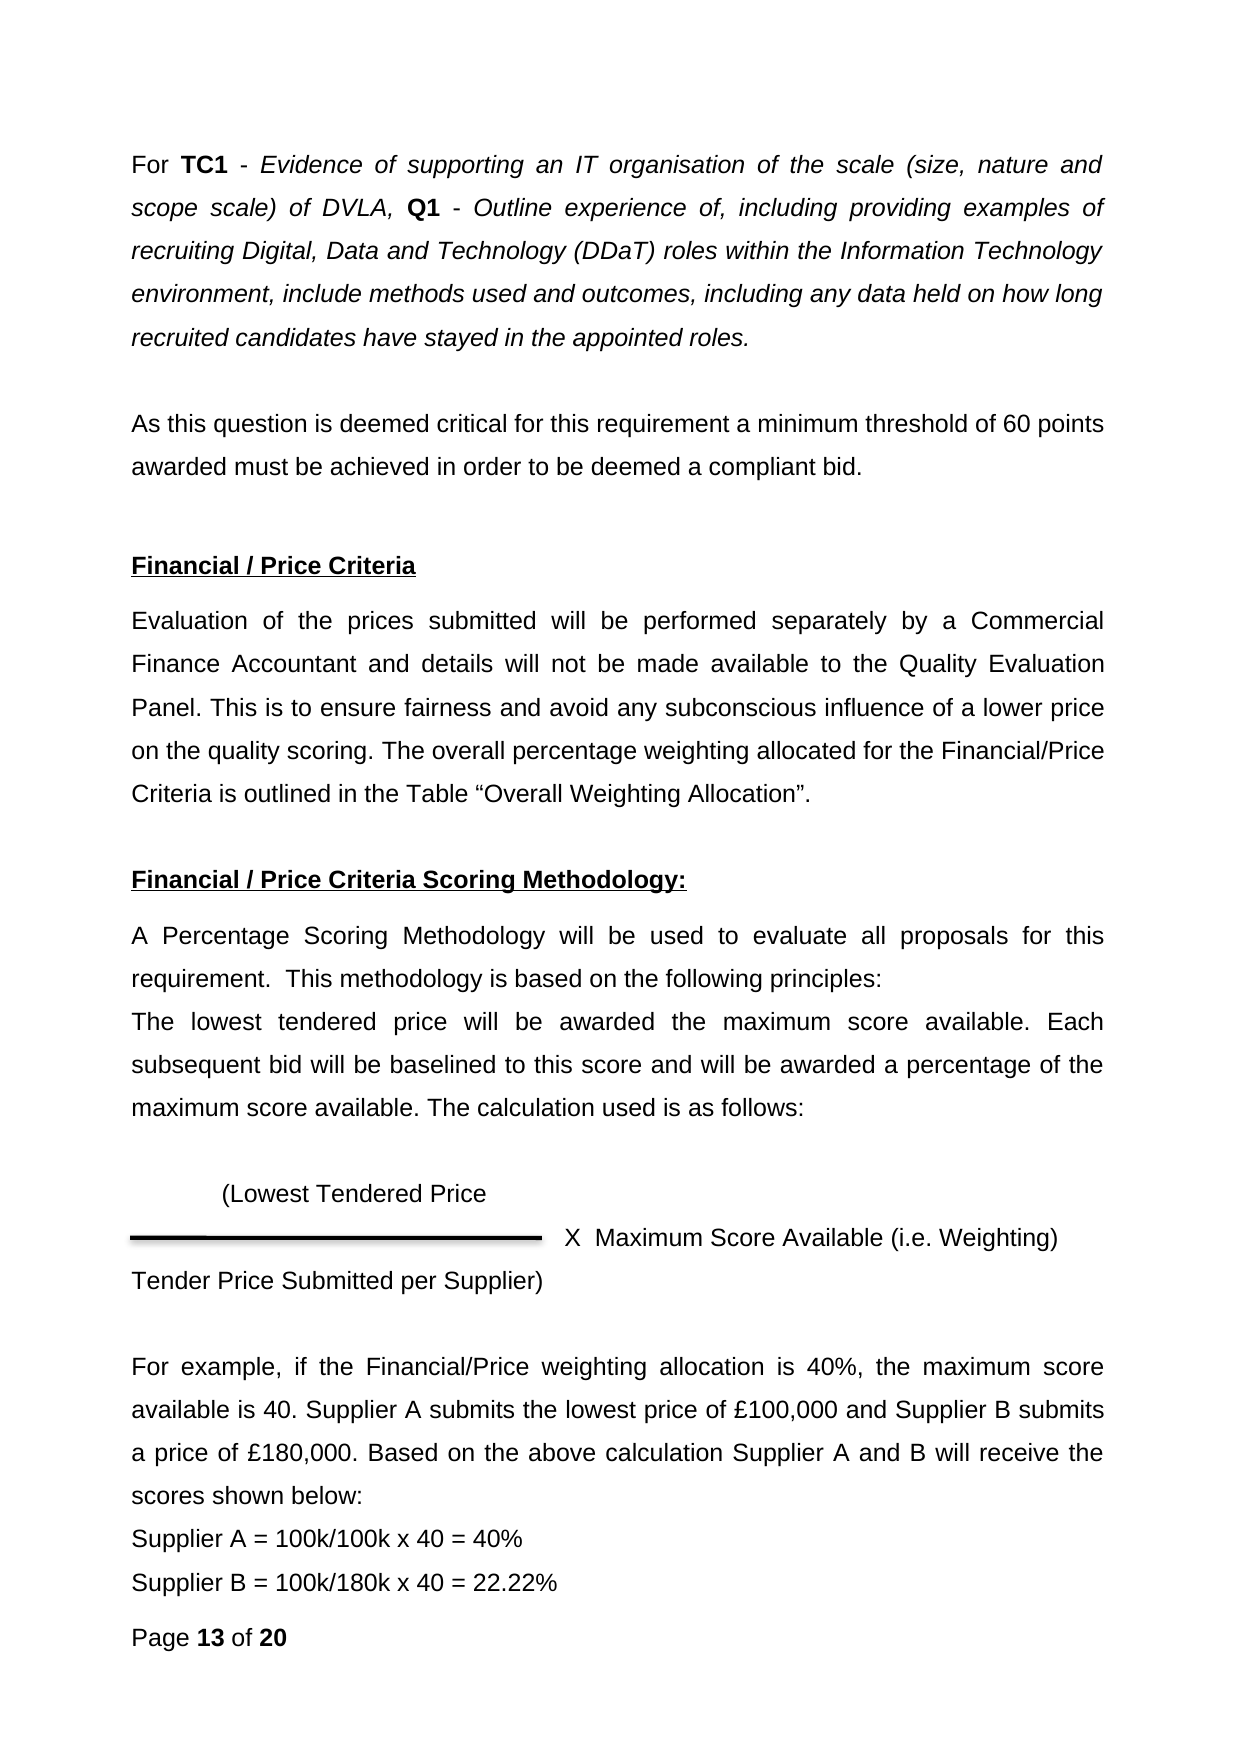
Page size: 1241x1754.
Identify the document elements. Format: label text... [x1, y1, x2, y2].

text (Lowest Tendered Price [131, 1179, 1106, 1208]
text The lowest tendered price will be awarded the maximum score available. Each subsequent bid will be baselined to this score and will be awarded a percentage of the maximum score available. The calculation used is as follows: [131, 1007, 1106, 1122]
text Supplier A = 100k/100k x 40 = 40% [131, 1524, 1106, 1553]
text Supplier B = 100k/180k x 40 = 22.22% [131, 1567, 1106, 1596]
text Financial / Price Criteria [131, 551, 1106, 579]
text As this question is deemed critical for this requirement a minimum threshold of 60 points awarded must be achieved in order to be deemed a compliant bid. [131, 409, 1106, 481]
text A Percentage Scoring Methodology will be used to evaluate all proposals for this requirement. This methodology is based on the following principles: [131, 921, 1106, 992]
text Financial / Price Criteria Scoring Methodology: [131, 865, 1106, 894]
text Evaluation of the prices submitted will be performed separately by a Commercial Finance Accountant and details will not be made available to the Quality Evaluation Panel. This is to ensure fairness and avoid any subconscious influence of a lower price on the quality scoring. The overall percentage weighting allocated for the Financial/Price Criteria is outlined in the Table “Overall Weighting Allocation”. [131, 606, 1106, 807]
text Tender Price Submitted per Supplier) [131, 1266, 1106, 1294]
text For example, if the Financial/Price weighting allocation is 40%, the maximum score available is 40. Supplier A submits the lowest price of £100,000 and Supplier B submits a price of £180,000. Based on the above calculation Supplier A and B will receive the scores shown below: [131, 1352, 1106, 1510]
text X Maximum Score Available (i.e. Weighting) [131, 1222, 1106, 1251]
text For TC1 - Evidence of supporting an IT organisation of the scale (size, nature and scope scale) of DVLA, Q1 - Outline experience of, including providing examples of recruiting Digital, Data and Technology (DDaT) roles within the Information Technology environment, include methods used and outcomes, including any data held on how long recruited candidates have stayed in the appointed roles. [131, 150, 1106, 351]
